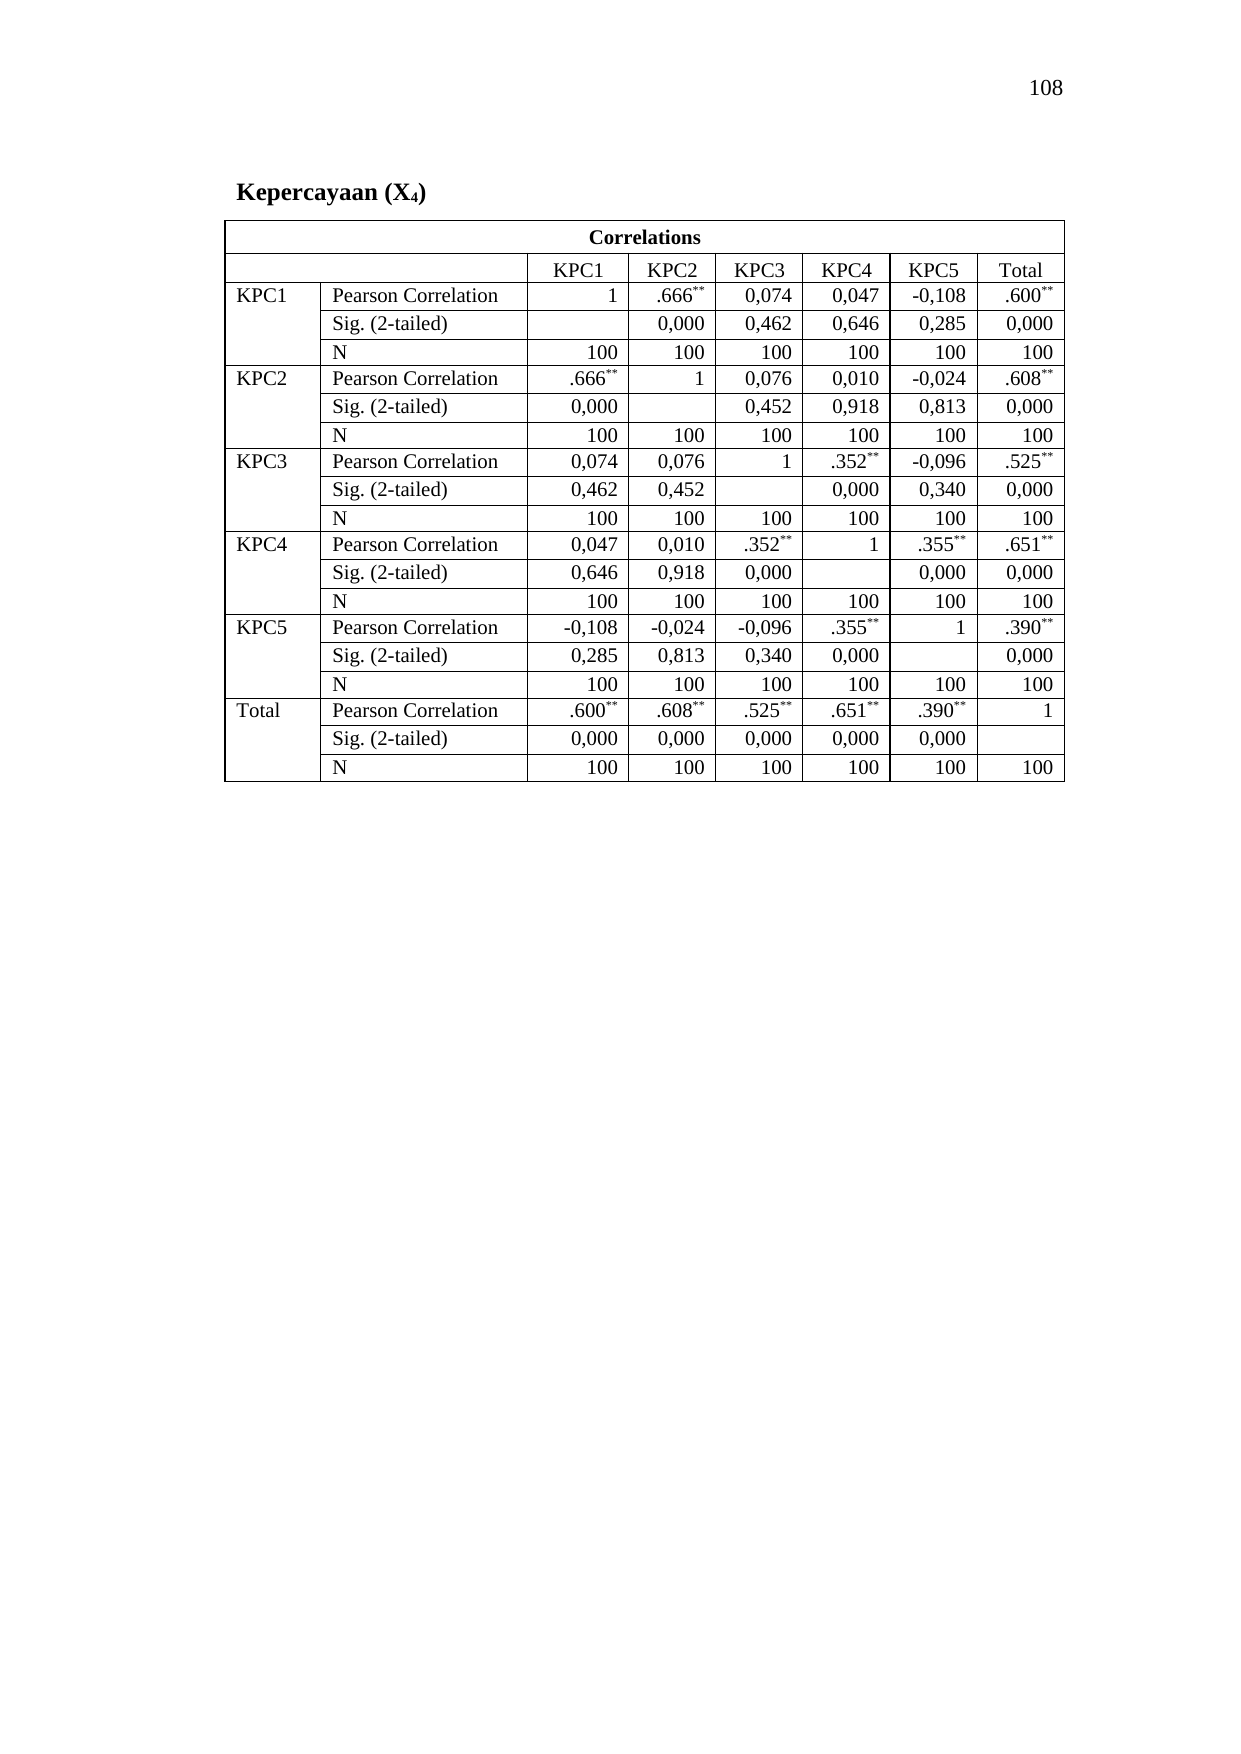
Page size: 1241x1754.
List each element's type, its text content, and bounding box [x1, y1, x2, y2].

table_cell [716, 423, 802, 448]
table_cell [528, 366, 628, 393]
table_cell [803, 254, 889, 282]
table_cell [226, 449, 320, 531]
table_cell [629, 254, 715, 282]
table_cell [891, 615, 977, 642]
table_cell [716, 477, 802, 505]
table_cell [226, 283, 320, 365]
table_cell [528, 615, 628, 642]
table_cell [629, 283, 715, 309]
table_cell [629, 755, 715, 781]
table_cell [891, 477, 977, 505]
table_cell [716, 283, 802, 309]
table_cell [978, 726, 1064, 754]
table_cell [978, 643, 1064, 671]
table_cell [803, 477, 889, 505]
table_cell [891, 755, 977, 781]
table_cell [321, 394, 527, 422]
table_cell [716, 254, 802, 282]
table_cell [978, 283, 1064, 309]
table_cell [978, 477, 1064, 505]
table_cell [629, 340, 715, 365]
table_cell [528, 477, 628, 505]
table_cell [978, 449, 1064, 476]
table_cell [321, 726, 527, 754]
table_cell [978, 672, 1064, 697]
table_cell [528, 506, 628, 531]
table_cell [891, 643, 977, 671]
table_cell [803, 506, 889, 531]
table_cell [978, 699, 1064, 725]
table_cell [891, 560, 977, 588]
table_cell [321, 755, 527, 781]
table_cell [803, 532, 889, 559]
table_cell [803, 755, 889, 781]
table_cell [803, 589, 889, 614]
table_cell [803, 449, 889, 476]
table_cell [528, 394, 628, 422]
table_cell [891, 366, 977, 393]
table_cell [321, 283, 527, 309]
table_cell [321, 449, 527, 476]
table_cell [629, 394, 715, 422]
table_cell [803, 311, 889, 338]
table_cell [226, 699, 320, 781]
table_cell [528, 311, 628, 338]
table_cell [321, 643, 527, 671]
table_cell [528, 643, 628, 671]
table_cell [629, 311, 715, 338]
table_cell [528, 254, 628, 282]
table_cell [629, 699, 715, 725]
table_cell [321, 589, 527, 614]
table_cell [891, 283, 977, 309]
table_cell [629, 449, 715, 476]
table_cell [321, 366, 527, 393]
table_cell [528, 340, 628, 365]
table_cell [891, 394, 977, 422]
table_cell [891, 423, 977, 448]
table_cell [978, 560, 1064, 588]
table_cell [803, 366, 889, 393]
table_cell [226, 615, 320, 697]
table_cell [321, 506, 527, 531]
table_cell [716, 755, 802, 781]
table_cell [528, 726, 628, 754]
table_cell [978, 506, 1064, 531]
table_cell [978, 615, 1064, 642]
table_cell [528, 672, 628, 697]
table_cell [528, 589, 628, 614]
text Kepercayaan (X4) [236, 177, 1063, 206]
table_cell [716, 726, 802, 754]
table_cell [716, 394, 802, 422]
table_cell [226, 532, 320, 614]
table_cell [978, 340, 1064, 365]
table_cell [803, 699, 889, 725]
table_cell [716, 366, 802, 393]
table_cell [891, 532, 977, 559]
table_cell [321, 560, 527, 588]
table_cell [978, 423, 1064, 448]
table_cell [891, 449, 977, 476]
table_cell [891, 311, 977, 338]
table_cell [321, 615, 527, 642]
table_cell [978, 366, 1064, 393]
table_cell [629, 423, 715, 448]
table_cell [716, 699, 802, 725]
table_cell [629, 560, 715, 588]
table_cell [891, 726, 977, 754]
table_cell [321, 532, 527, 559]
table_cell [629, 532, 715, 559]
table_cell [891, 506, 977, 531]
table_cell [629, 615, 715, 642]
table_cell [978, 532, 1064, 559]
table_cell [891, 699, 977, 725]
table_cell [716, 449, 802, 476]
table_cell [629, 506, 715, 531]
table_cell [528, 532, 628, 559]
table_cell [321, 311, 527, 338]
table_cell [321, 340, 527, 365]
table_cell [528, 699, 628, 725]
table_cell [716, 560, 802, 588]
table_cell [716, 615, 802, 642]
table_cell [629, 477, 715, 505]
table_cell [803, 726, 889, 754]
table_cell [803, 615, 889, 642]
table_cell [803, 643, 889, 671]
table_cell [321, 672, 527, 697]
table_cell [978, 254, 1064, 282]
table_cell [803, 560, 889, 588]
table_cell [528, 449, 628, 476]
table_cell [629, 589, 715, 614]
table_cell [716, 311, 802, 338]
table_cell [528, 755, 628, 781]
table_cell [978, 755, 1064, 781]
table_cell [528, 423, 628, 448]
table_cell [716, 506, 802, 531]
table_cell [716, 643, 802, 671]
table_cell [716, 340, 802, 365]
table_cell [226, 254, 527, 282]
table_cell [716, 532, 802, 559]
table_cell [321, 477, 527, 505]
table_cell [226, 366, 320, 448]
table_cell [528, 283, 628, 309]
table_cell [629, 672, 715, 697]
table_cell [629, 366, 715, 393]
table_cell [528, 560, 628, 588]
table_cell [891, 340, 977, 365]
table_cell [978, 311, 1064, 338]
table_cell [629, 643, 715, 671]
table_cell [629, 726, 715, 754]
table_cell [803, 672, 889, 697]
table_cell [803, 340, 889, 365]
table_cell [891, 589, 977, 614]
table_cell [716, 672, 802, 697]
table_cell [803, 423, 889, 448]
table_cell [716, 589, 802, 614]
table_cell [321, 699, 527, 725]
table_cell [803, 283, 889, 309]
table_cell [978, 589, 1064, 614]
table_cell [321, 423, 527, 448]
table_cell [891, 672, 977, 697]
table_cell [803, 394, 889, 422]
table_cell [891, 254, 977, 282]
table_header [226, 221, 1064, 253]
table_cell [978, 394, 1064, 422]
